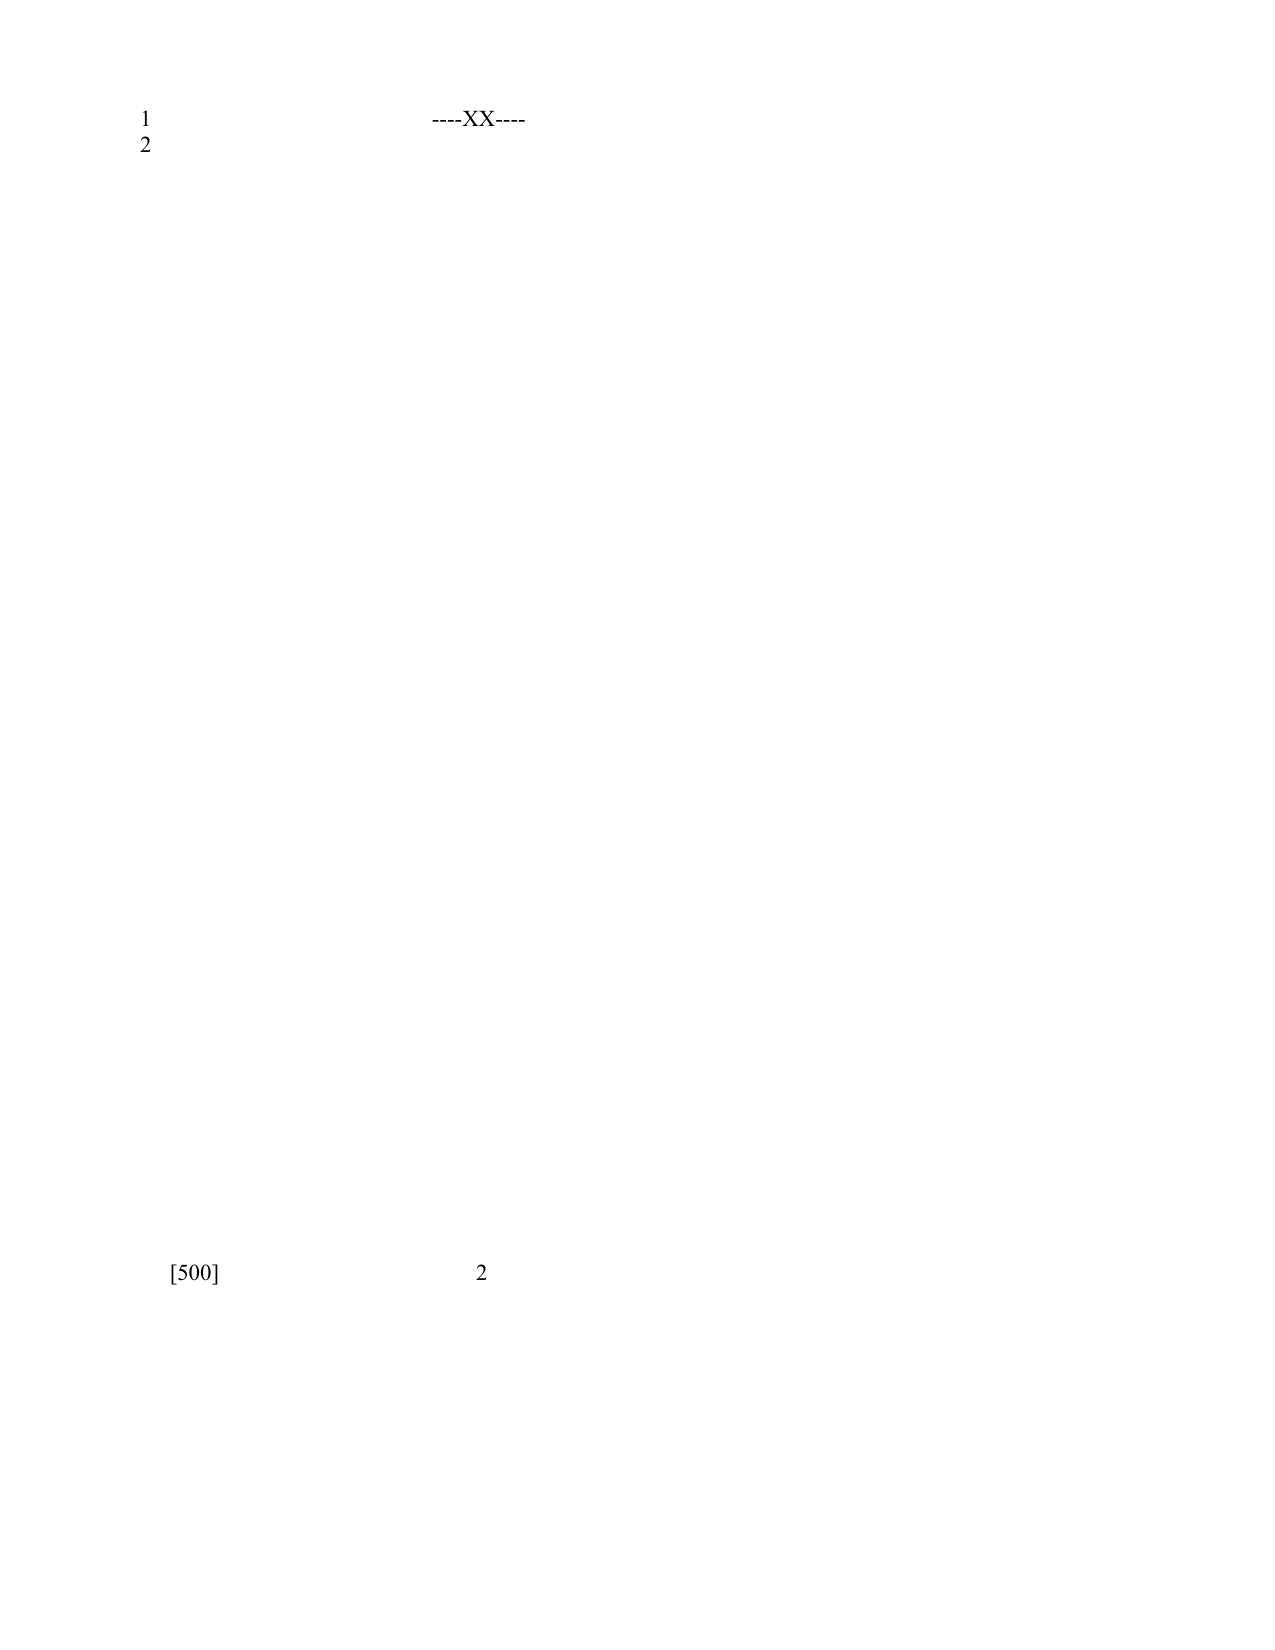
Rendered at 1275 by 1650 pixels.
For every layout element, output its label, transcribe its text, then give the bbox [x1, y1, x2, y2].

text ----XX---- [169, 105, 787, 131]
